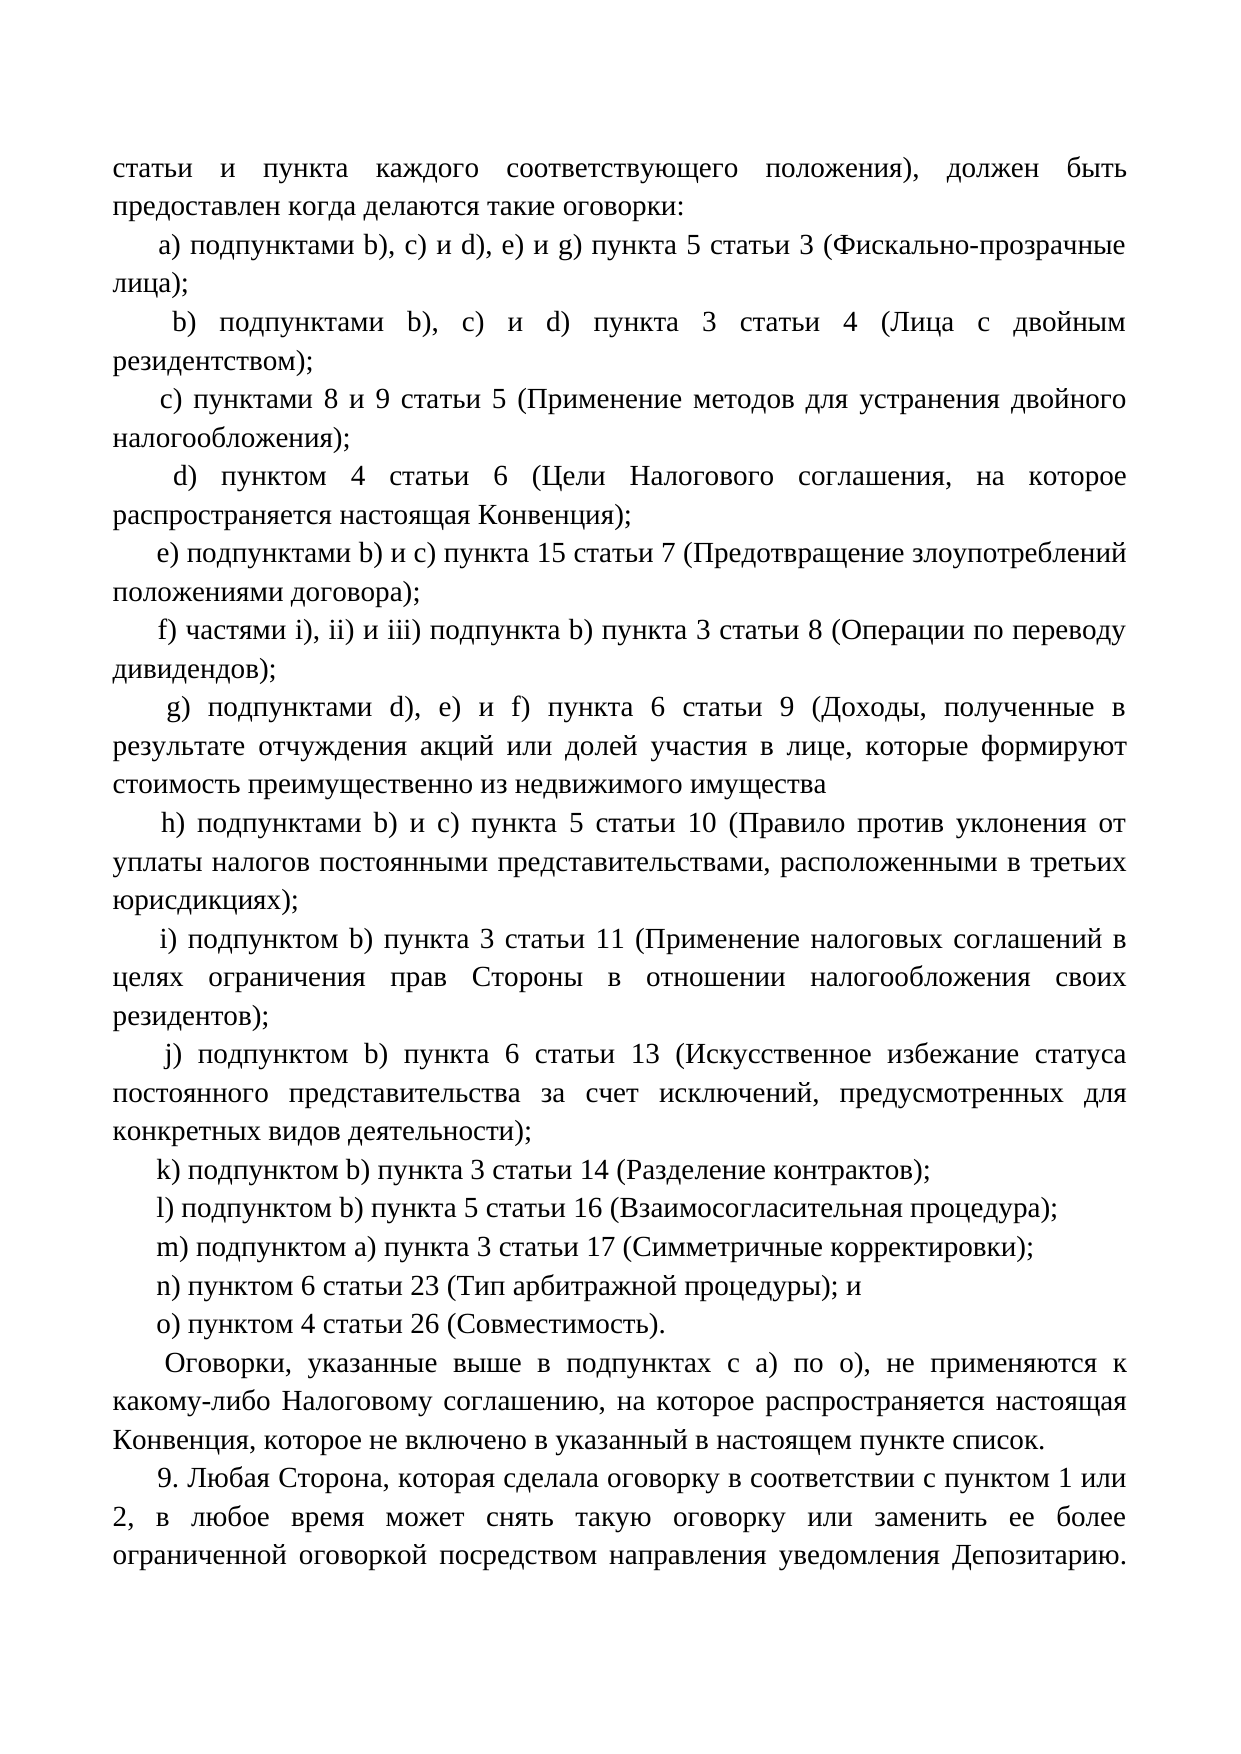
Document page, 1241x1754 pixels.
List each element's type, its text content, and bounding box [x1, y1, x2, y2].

text b) подпунктами b), c) и d) пункта 3 статьи 4 (Лица с двойным резидентством); [112, 304, 1128, 376]
text c) пунктами 8 и 9 статьи 5 (Применение методов для устранения двойного налогообложения); [112, 381, 1128, 453]
text g) подпунктами d), e) и f) пункта 6 статьи 9 (Доходы, полученные в результате отчуждения акций или долей участия в лице, которые формируют стоимость преимущественно из недвижимого имущества [112, 689, 1128, 800]
text m) подпунктом а) пункта 3 статьи 17 (Симметричные корректировки); [112, 1229, 1128, 1263]
text j) подпунктом b) пункта 6 статьи 13 (Искусственное избежание статуса постоянного представительства за счет исключений, предусмотренных для конкретных видов деятельности); [112, 1036, 1128, 1147]
text e) подпунктами b) и c) пункта 15 статьи 7 (Предотвращение злоупотреблений положениями договора); [112, 535, 1128, 607]
text f) частями і), ii) и iii) подпункта b) пункта 3 статьи 8 (Операции по переводу дивидендов); [112, 612, 1128, 684]
text h) подпунктами b) и с) пункта 5 статьи 10 (Правило против уклонения от уплаты налогов постоянными представительствами, расположенными в третьих юрисдикциях); [112, 805, 1128, 916]
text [112, 1460, 1128, 1571]
text i) подпунктом b) пункта 3 статьи 11 (Применение налоговых соглашений в целях ограничения прав Стороны в отношении налогообложения своих резидентов); [112, 921, 1128, 1031]
text Оговорки, указанные выше в подпунктах с а) по o), не применяются к какому-либо Налоговому соглашению, на которое распространяется настоящая Конвенция, которое не включено в указанный в настоящем пункте список. [112, 1345, 1128, 1455]
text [112, 150, 1128, 222]
text l) подпунктом b) пункта 5 статьи 16 (Взаимосогласительная процедура); [112, 1191, 1128, 1224]
text n) пунктом 6 статьи 23 (Тип арбитражной процедуры); и [112, 1268, 1128, 1301]
text o) пунктом 4 статьи 26 (Совместимость). [112, 1306, 1128, 1340]
text a) подпунктами b), c) и d), е) и g) пункта 5 статьи 3 (Фискально-прозрачные лица); [112, 227, 1128, 299]
text k) подпунктом b) пункта 3 статьи 14 (Разделение контрактов); [112, 1152, 1128, 1186]
text d) пунктом 4 статьи 6 (Цели Налогового соглашения, на которое распространяется настоящая Конвенция); [112, 458, 1128, 530]
